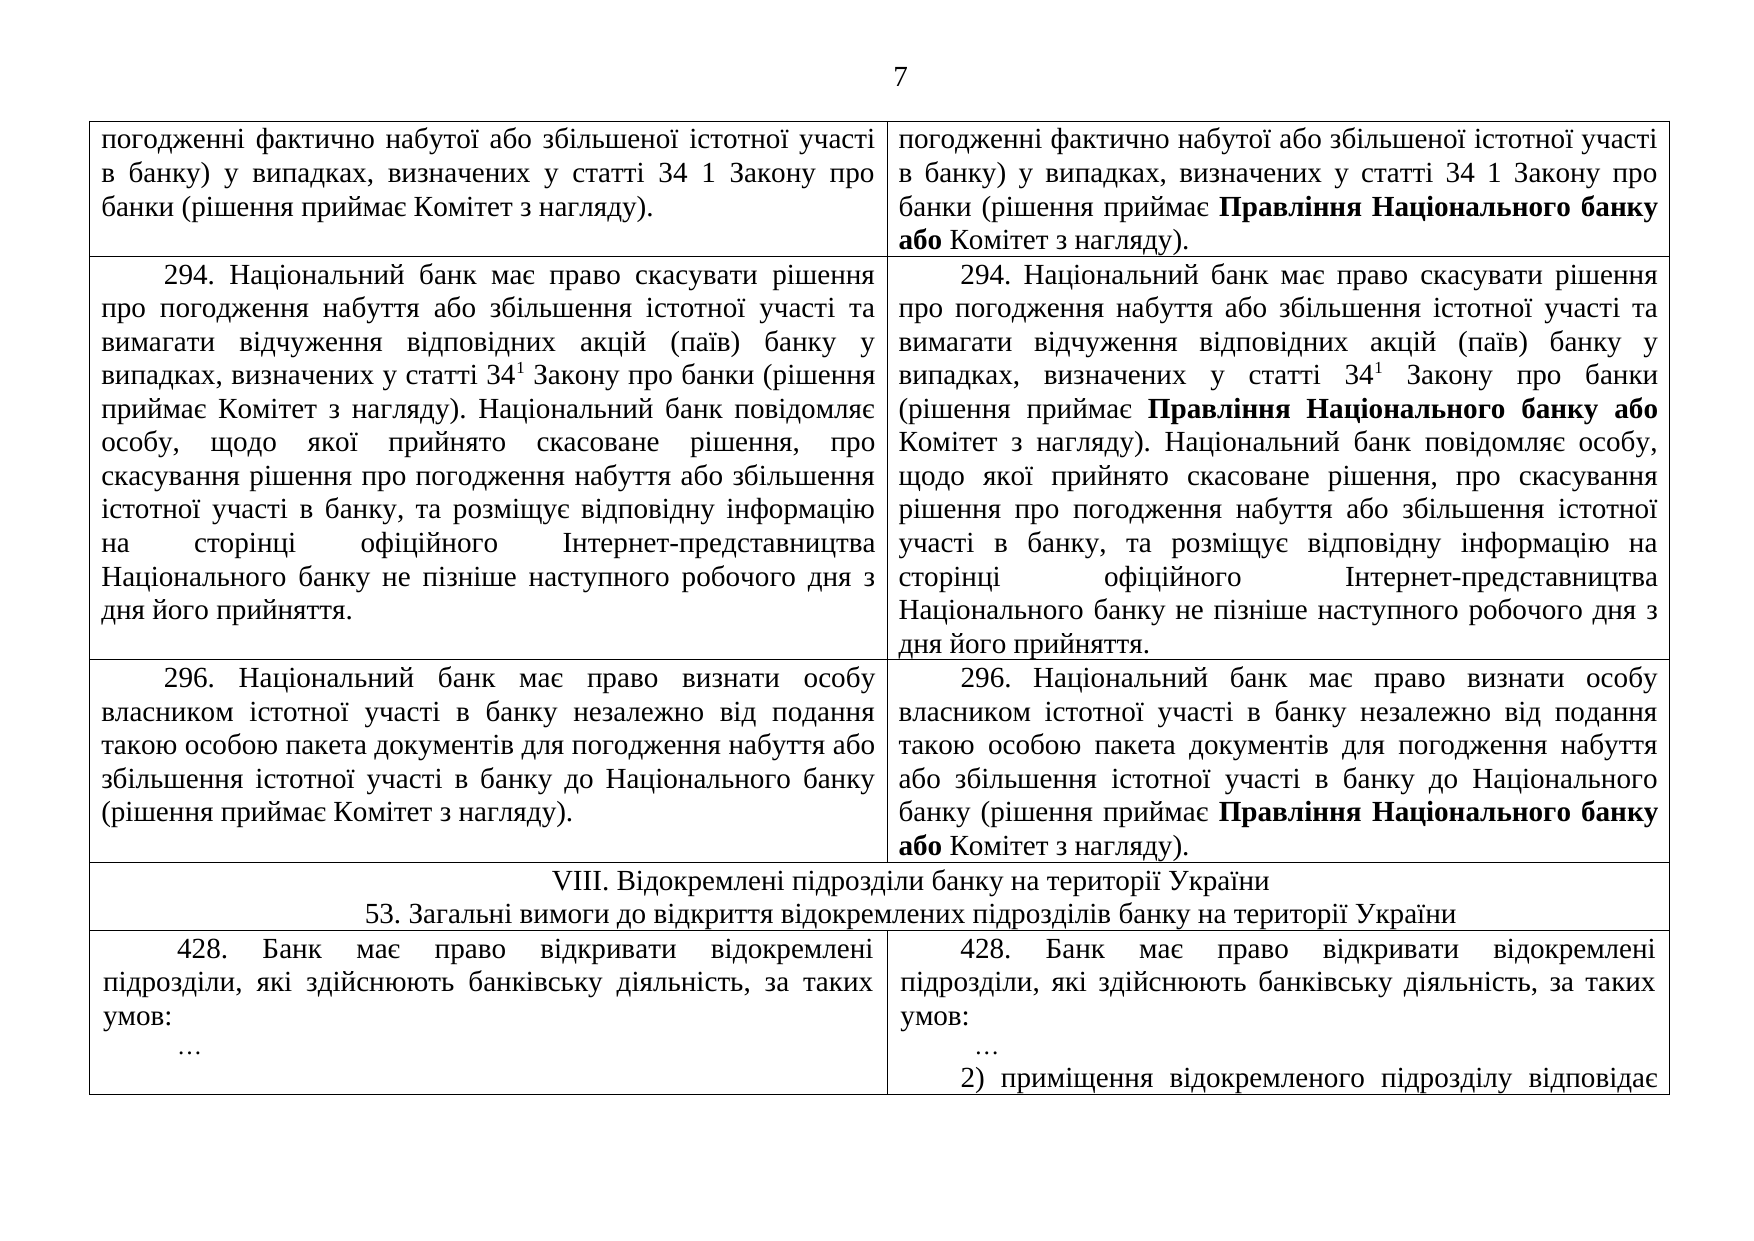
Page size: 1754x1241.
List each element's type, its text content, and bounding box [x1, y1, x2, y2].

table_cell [90, 931, 887, 1094]
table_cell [888, 122, 1669, 256]
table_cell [888, 931, 1669, 1094]
table_cell 296. Національний банк має право визнати особу власником істотної участі в банку незалежно від подання такою особою пакета документів для погодження набуття або збільшення істотної участі в банку до Національного банку (рішення приймає Правління Національного банку або Комітет з нагляду). [888, 660, 1669, 862]
table_cell VIII. Відокремлені підрозділи банку на території України 53. Загальні вимоги до відкриття відокремлених підрозділів банку на території України [90, 863, 1669, 930]
table_cell 296. Національний банк має право визнати особу власником істотної участі в банку незалежно від подання такою особою пакета документів для погодження набуття або збільшення істотної участі в банку до Національного банку (рішення приймає Комітет з нагляду). [90, 660, 887, 862]
table_cell 294. Національний банк має право скасувати рішення про погодження набуття або збільшення істотної участі та вимагати відчуження відповідних акцій (паїв) банку у випадках, визначених у статті 341 Закону про банки (рішення приймає Комітет з нагляду). Національний банк повідомляє особу, щодо якої прийнято скасоване рішення, про скасування рішення про погодження набуття або збільшення істотної участі в банку, та розміщує відповідну інформацію на сторінці офіційного Інтернет-представництва Національного банку не пізніше наступного робочого дня з дня його прийняття. [90, 257, 887, 659]
table_cell 294. Національний банк має право скасувати рішення про погодження набуття або збільшення істотної участі та вимагати відчуження відповідних акцій (паїв) банку у випадках, визначених у статті 341 Закону про банки (рішення приймає Правління Національного банку або Комітет з нагляду). Національний банк повідомляє особу, щодо якої прийнято скасоване рішення, про скасування рішення про погодження набуття або збільшення істотної участі в банку, та розміщує відповідну інформацію на сторінці офіційного Інтернет-представництва Національного банку не пізніше наступного робочого дня з дня його прийняття. [888, 257, 1669, 659]
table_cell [90, 122, 887, 256]
